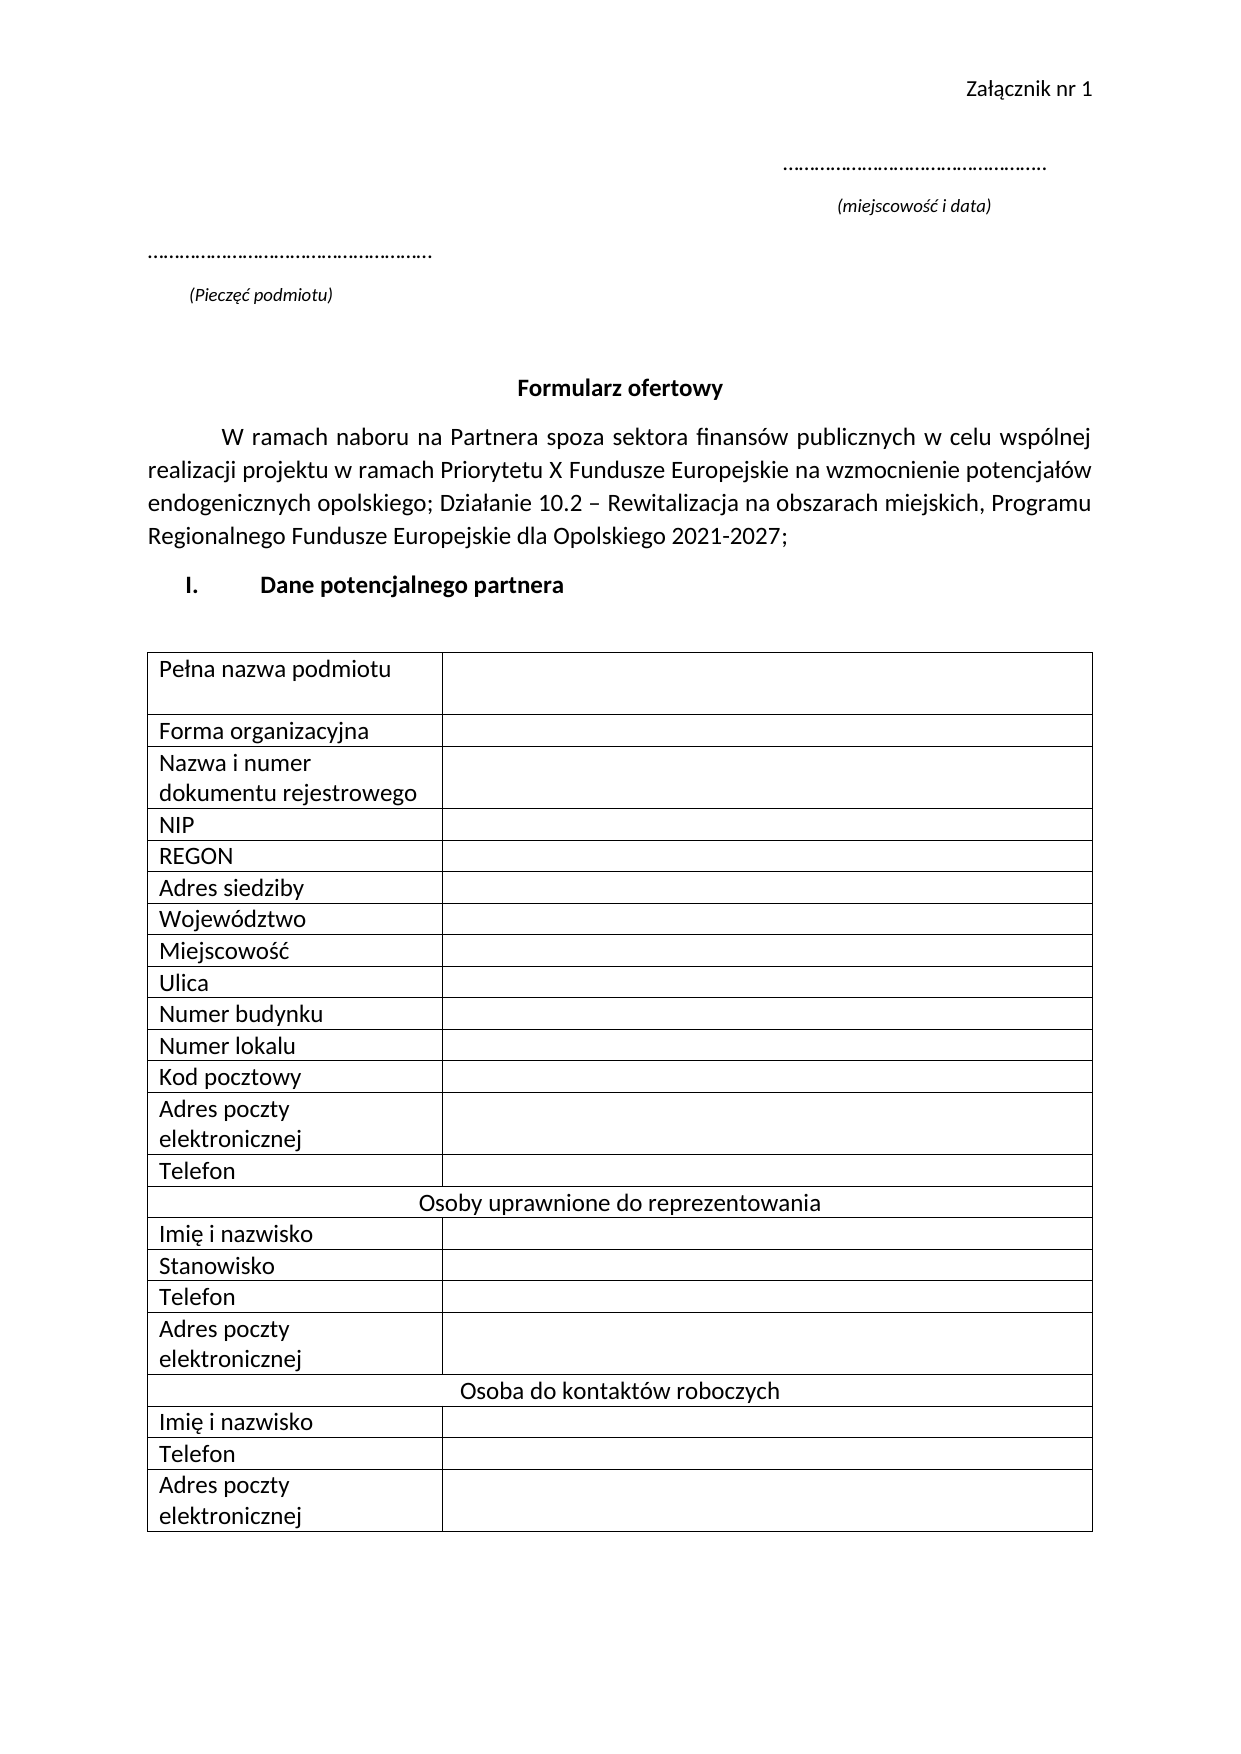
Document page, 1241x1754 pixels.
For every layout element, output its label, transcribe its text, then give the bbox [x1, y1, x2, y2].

table_cell Stanowisko [148, 1250, 442, 1280]
table_cell [443, 1281, 1092, 1312]
table_cell Miejscowość [148, 935, 442, 966]
table_cell Numer budynku [148, 998, 442, 1029]
table_cell [443, 1093, 1092, 1154]
table_cell Imię i nazwisko [148, 1218, 442, 1249]
text ………………………………………….. [148, 148, 1093, 176]
table_cell [443, 715, 1092, 746]
table_cell [443, 935, 1092, 966]
table_cell [443, 904, 1092, 934]
table_cell [443, 1470, 1092, 1531]
table_cell [443, 1030, 1092, 1060]
text (miejscowość i data) [148, 194, 1093, 217]
table_cell [443, 841, 1092, 871]
text Formularz ofertowy [148, 372, 1093, 402]
table_cell Województwo [148, 904, 442, 934]
text ……………………………………………… [148, 236, 1093, 264]
table_cell [443, 872, 1092, 903]
table_cell Telefon [148, 1155, 442, 1186]
table_cell Nazwa i numer dokumentu rejestrowego [148, 747, 442, 808]
table_cell [443, 967, 1092, 997]
table_cell Adres poczty elektronicznej [148, 1470, 442, 1531]
table_cell [443, 747, 1092, 808]
table_cell Imię i nazwisko [148, 1407, 442, 1437]
table_cell [443, 1438, 1092, 1469]
table_cell [443, 1313, 1092, 1374]
list Dane potencjalnego partnera [185, 570, 1093, 600]
table_cell Forma organizacyjna [148, 715, 442, 746]
table_cell [443, 1407, 1092, 1437]
table_cell Adres poczty elektronicznej [148, 1093, 442, 1154]
table_cell [443, 809, 1092, 839]
table_cell Numer lokalu [148, 1030, 442, 1060]
table_cell Adres siedziby [148, 872, 442, 903]
table_cell [443, 1218, 1092, 1249]
table_cell [443, 1250, 1092, 1280]
text (Pieczęć podmiotu) [148, 283, 1093, 306]
table_cell Adres poczty elektronicznej [148, 1313, 442, 1374]
table_cell Ulica [148, 967, 442, 997]
table_cell [443, 1155, 1092, 1186]
table_cell NIP [148, 809, 442, 839]
text W ramach naboru na Partnera spoza sektora finansów publicznych w celu wspólnej realizacji projektu w ramach Priorytetu X Fundusze Europejskie na wzmocnienie potencjałów endogenicznych opolskiego; Działanie 10.2 – Rewitalizacja na obszarach miejskich, Programu Regionalnego Fundusze Europejskie dla Opolskiego 2021-2027; [148, 421, 1093, 551]
table_header Pełna nazwa podmiotu [148, 653, 442, 714]
table_cell Telefon [148, 1438, 442, 1469]
table_header [443, 653, 1092, 714]
table_cell REGON [148, 841, 442, 871]
table_cell Osoba do kontaktów roboczych [148, 1375, 1092, 1406]
table_cell [443, 1061, 1092, 1092]
table_cell Kod pocztowy [148, 1061, 442, 1092]
table_cell Telefon [148, 1281, 442, 1312]
table_cell [443, 998, 1092, 1029]
table_cell Osoby uprawnione do reprezentowania [148, 1187, 1092, 1217]
